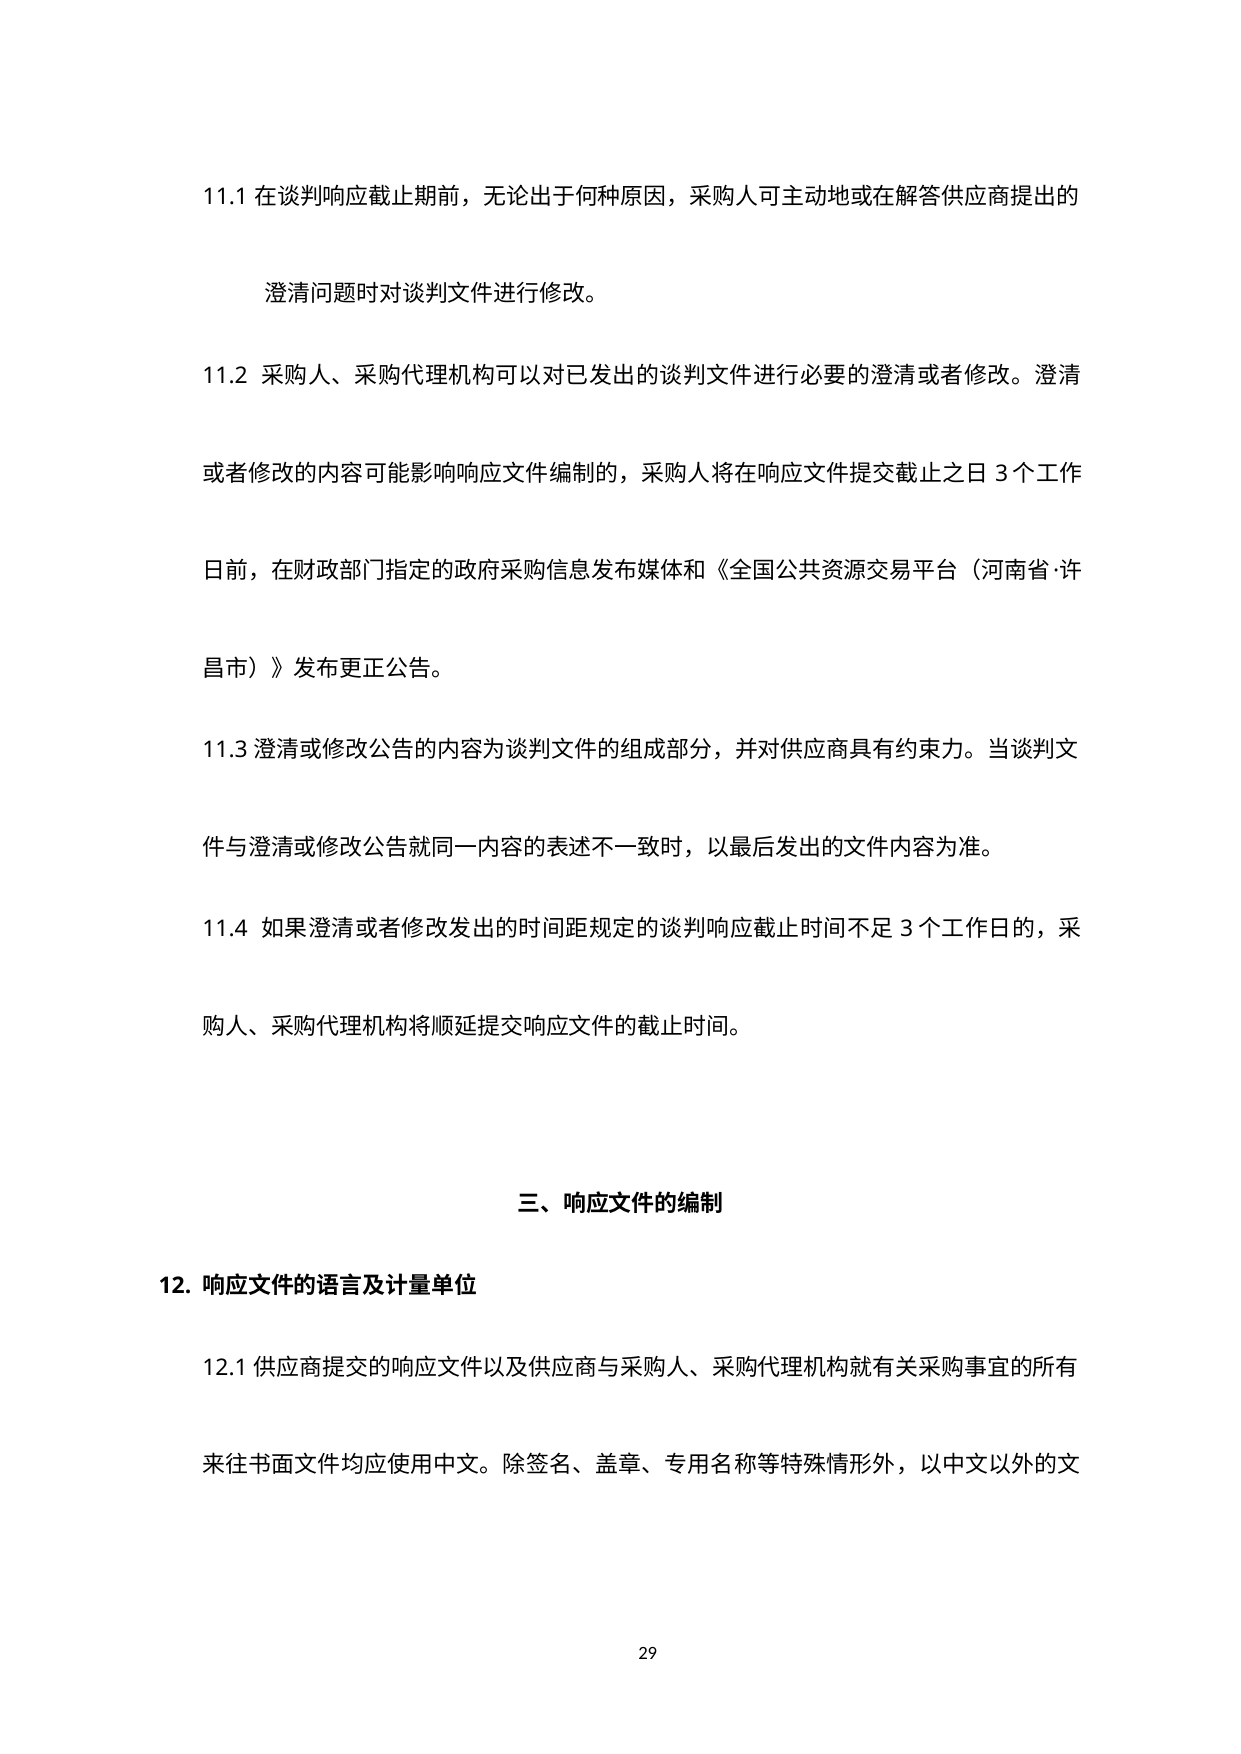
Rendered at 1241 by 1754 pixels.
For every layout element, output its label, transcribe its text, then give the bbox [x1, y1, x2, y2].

list 11.2 采购人、采购代理机构可以对已发出的谈判文件进行必要的澄清或者修改。澄清或者修改的内容可能影响响应文件编制的，采购人将在响应文件提交截止之日3个工作日前，在财政部门指定的政府采购信息发布媒体和《全国公共资源交易平台（河南省·许昌市）》发布更正公告。 [202, 341, 1082, 698]
list 11.3 澄清或修改公告的内容为谈判文件的组成部分，并对供应商具有约束力。当谈判文件与澄清或修改公告就同一内容的表述不一致时，以最后发出的文件内容为准。 [202, 715, 1082, 878]
list 11.4 如果澄清或者修改发出的时间距规定的谈判响应截止时间不足3个工作日的，采购人、采购代理机构将顺延提交响应文件的截止时间。 [202, 894, 1082, 1057]
text 三、响应文件的编制 [158, 1169, 1082, 1234]
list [202, 1333, 1082, 1495]
list 响应文件的语言及计量单位 [158, 1251, 1082, 1316]
text 11.1 在谈判响应截止期前，无论出于何种原因，采购人可主动地或在解答供应商提出的澄清问题时对谈判文件进行修改。 [202, 162, 1082, 324]
